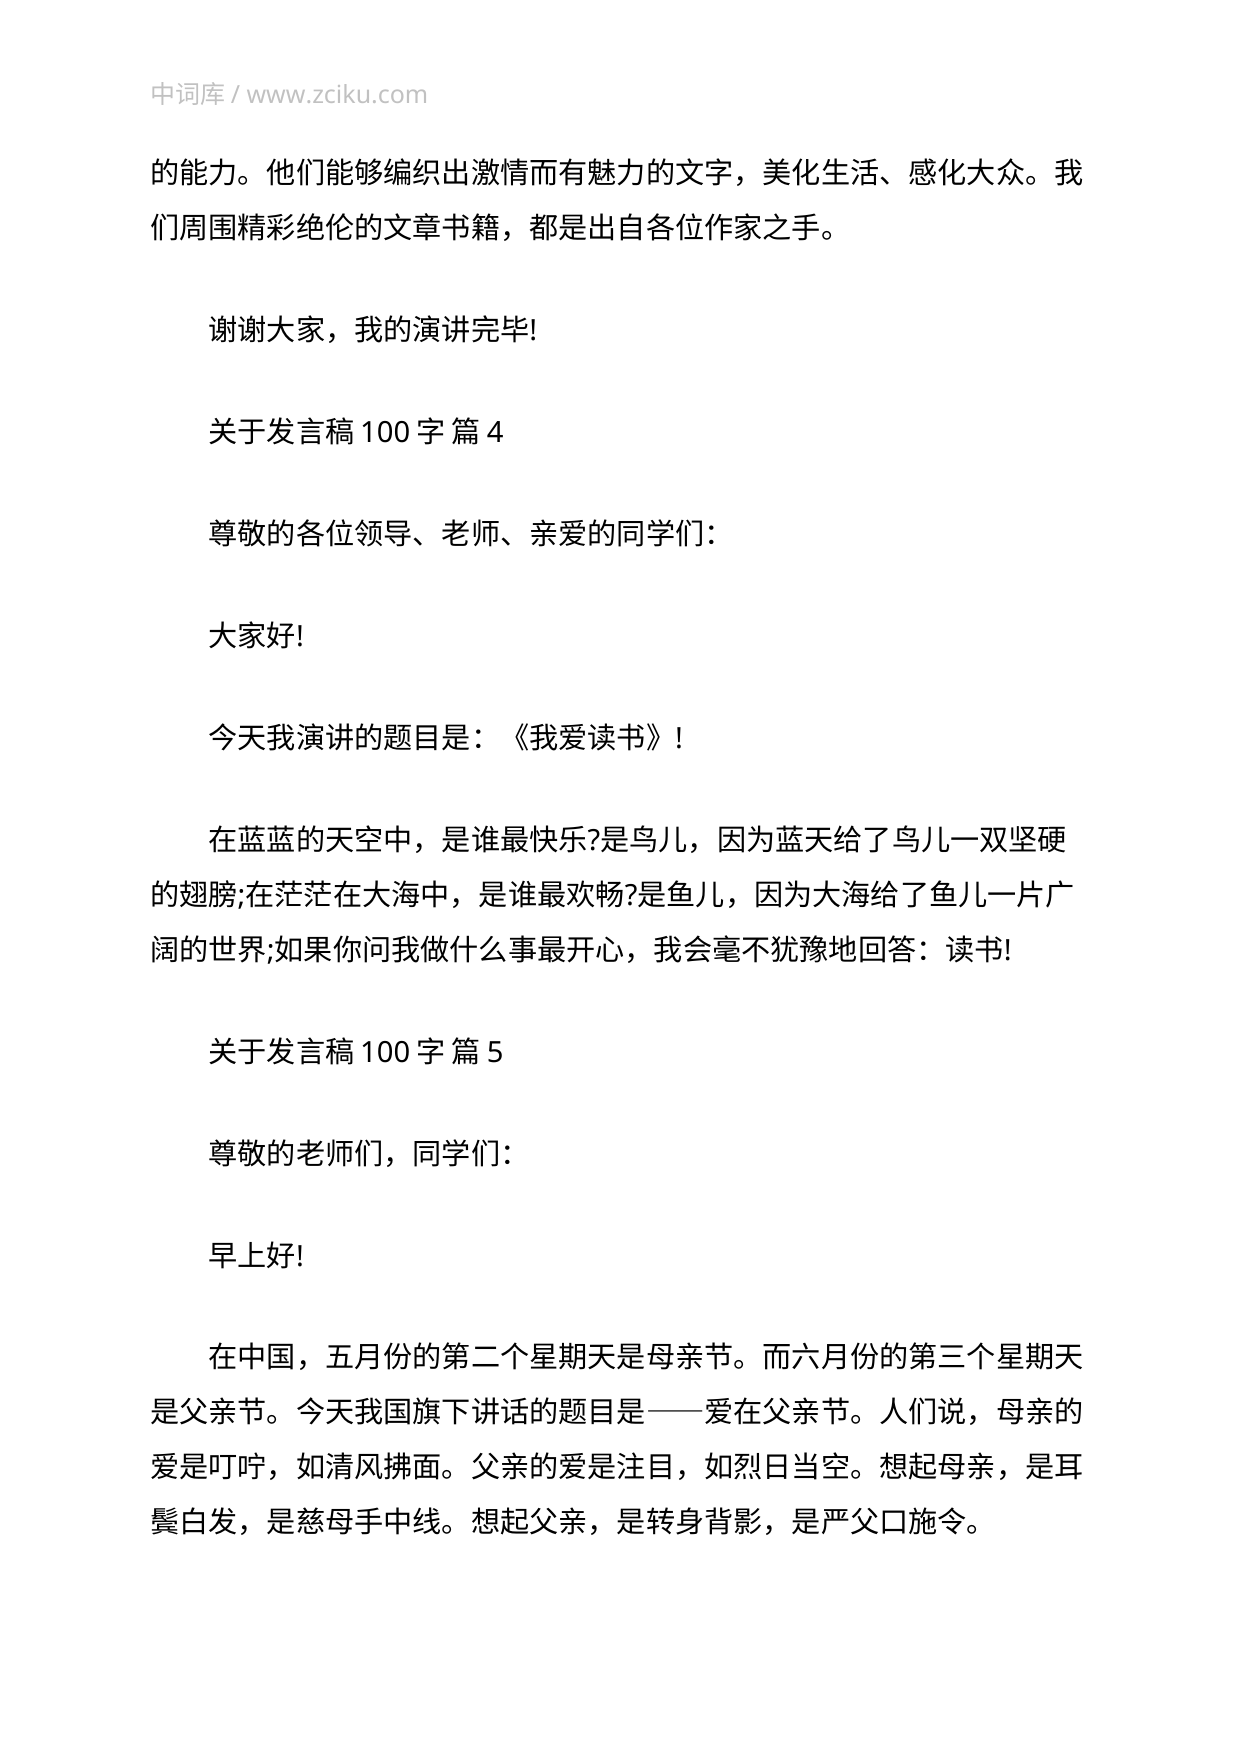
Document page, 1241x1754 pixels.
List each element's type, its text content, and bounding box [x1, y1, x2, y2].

text 关于发言稿100字 篇4 [150, 409, 1090, 451]
text 在中国，五月份的第二个星期天是母亲节。而六月份的第三个星期天是父亲节。今天我国旗下讲话的题目是——爱在父亲节。人们说，母亲的爱是叮咛，如清风拂面。父亲的爱是注目，如烈日当空。想起母亲，是耳鬓白发，是慈母手中线。想起父亲，是转身背影，是严父口施令。 [150, 1334, 1090, 1541]
text 早上好! [150, 1232, 1090, 1274]
text 在蓝蓝的天空中，是谁最快乐?是鸟儿，因为蓝天给了鸟儿一双坚硬的翅膀;在茫茫在大海中，是谁最欢畅?是鱼儿，因为大海给了鱼儿一片广阔的世界;如果你问我做什么事最开心，我会毫不犹豫地回答：读书! [150, 816, 1090, 969]
text 尊敬的各位领导、老师、亲爱的同学们： [150, 511, 1090, 553]
text 谢谢大家，我的演讲完毕! [150, 307, 1090, 349]
text 今天我演讲的题目是：《我爱读书》! [150, 714, 1090, 757]
text 关于发言稿100字 篇5 [150, 1028, 1090, 1071]
text 大家好! [150, 612, 1090, 655]
text 尊敬的老师们，同学们： [150, 1130, 1090, 1173]
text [150, 150, 1090, 247]
